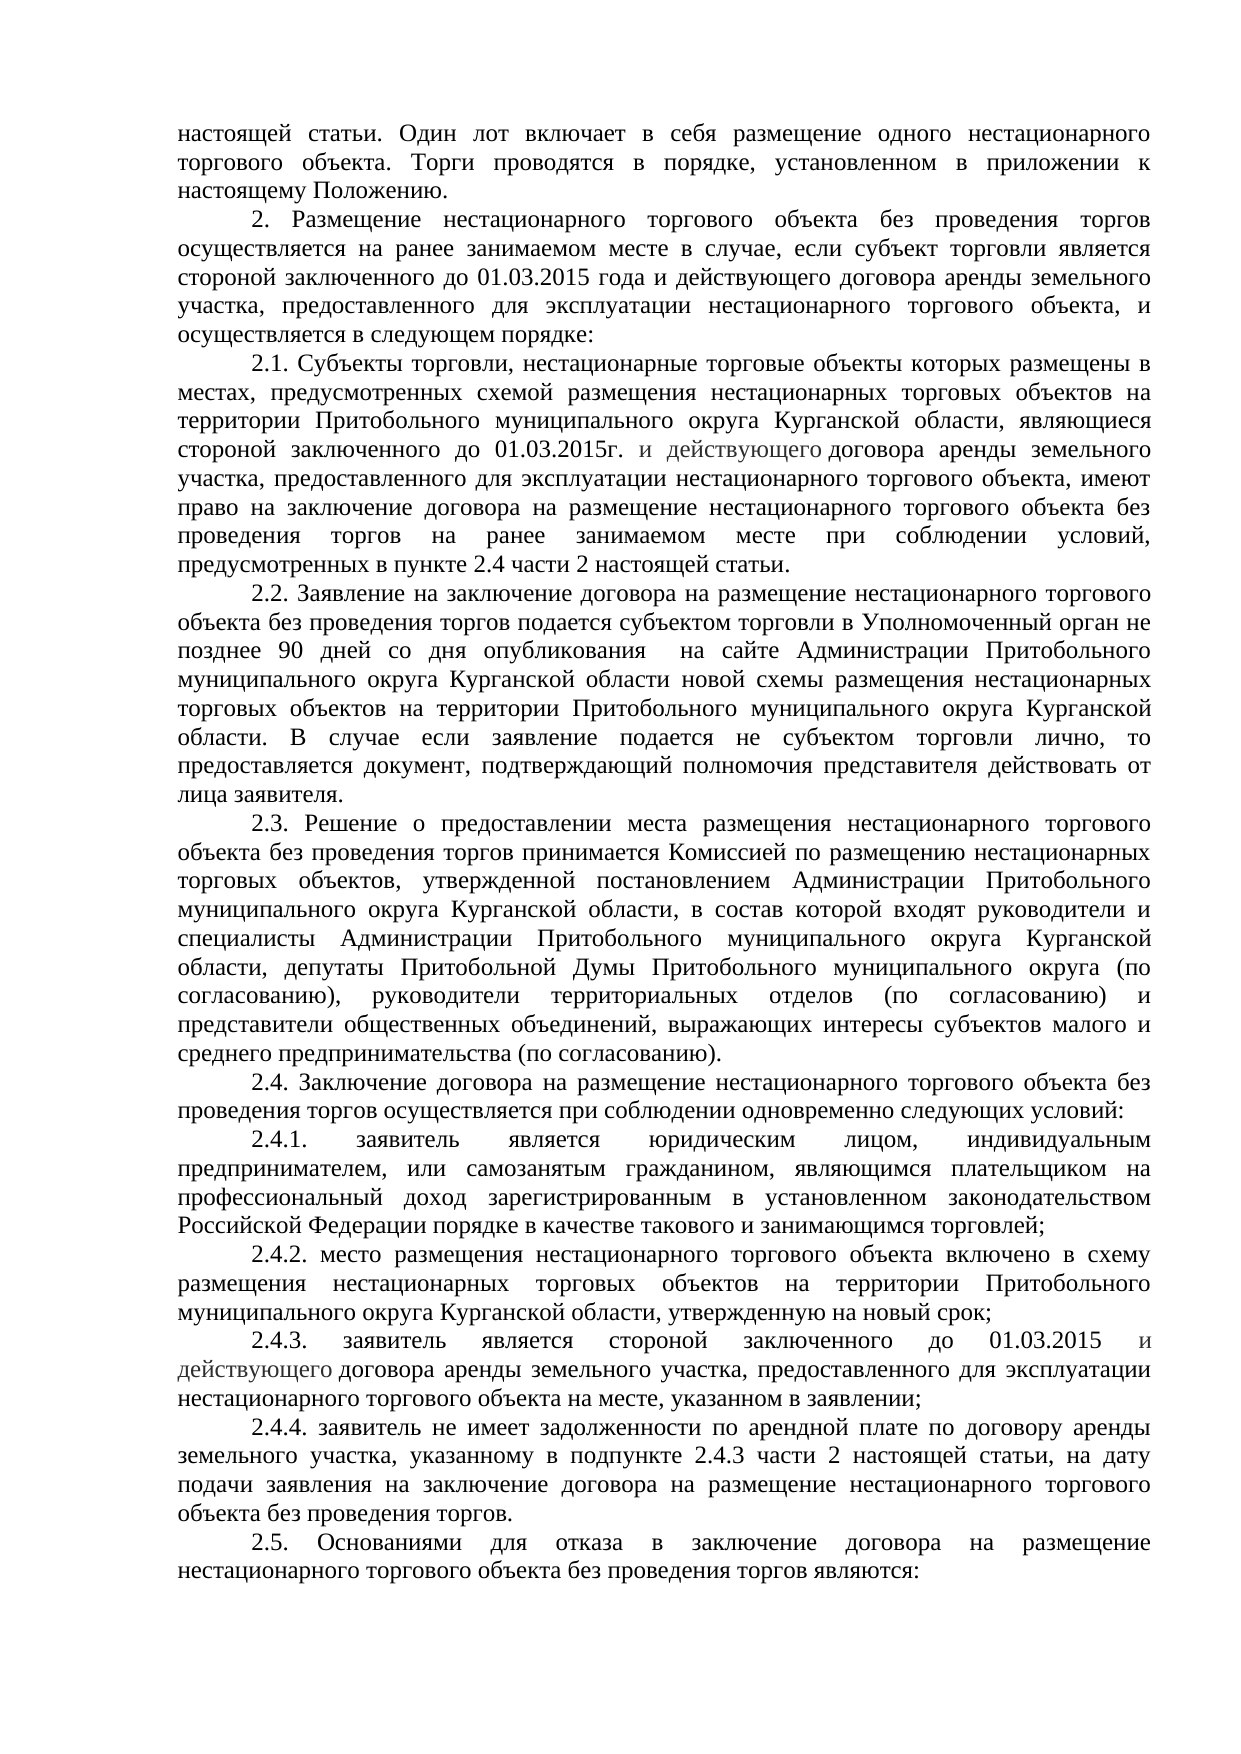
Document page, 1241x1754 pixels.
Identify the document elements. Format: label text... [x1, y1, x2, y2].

text 2.4.1. заявитель является юридическим лицом, индивидуальным предпринимателем, или самозанятым гражданином, являющимся плательщиком на профессиональный доход зарегистрированным в установленном законодательством Российской Федерации порядке в качестве такового и занимающимся торговлей; [177, 1182, 1152, 1239]
text 2.5. Основаниями для отказа в заключение договора на размещение нестационарного торгового объекта без проведения торгов являются: [177, 1527, 1152, 1584]
text 2.2. Заявление на заключение договора на размещение нестационарного торгового объекта без проведения торгов подается субъектом торговли в Уполномоченный орган не позднее 90 дней со дня опубликования на сайте Администрации Притобольного муниципального округа Курганской области новой схемы размещения нестационарных торговых объектов на территории Притобольного муниципального округа Курганской области. В случае если заявление подается не субъектом торговли лично, то предоставляется документ, подтверждающий полномочия представителя действовать от лица заявителя. [177, 578, 1152, 808]
text 2.4.3. заявитель является стороной заключенного до 01.03.2015 и действующего договора аренды земельного участка, предоставленного для эксплуатации нестационарного торгового объекта на месте, указанном в заявлении; [177, 1326, 1152, 1412]
text 2.4.1. заявитель является юридическим лицом, индивидуальным предпринимателем, или самозанятым гражданином, являющимся плательщиком на профессиональный доход зарегистрированным в установленном законодательством Российской Федерации порядке в качестве такового и занимающимся торговлей; [177, 1124, 1152, 1182]
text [177, 118, 1152, 204]
text 2. Размещение нестационарного торгового объекта без проведения торгов осуществляется на ранее занимаемом месте в случае, если субъект торговли является стороной заключенного до 01.03.2015 года и действующего договора аренды земельного участка, предоставленного для эксплуатации нестационарного торгового объекта, и осуществляется в следующем порядке: [177, 204, 1152, 348]
text 2.4.4. заявитель не имеет задолженности по арендной плате по договору аренды земельного участка, указанному в подпункте 2.4.3 части 2 настоящей статьи, на дату подачи заявления на заключение договора на размещение нестационарного торгового объекта без проведения торгов. [177, 1412, 1152, 1527]
text 2.4.2. место размещения нестационарного торгового объекта включено в схему размещения нестационарных торговых объектов на территории Притобольного муниципального округа Курганской области, утвержденную на новый срок; [177, 1239, 1152, 1326]
text 2.3. Решение о предоставлении места размещения нестационарного торгового объекта без проведения торгов принимается Комиссией по размещению нестационарных торговых объектов, утвержденной постановлением Администрации Притобольного муниципального округа Курганской области, в состав которой входят руководители и специалисты Администрации Притобольного муниципального округа Курганской области, депутаты Притобольной Думы Притобольного муниципального округа (по согласованию), руководители территориальных отделов (по согласованию) и представители общественных объединений, выражающих интересы субъектов малого и среднего предпринимательства (по согласованию). [177, 808, 1152, 1067]
text 2.4. Заключение договора на размещение нестационарного торгового объекта без проведения торгов осуществляется при соблюдении одновременно следующих условий: [177, 1067, 1152, 1124]
text 2.1. Субъекты торговли, нестационарные торговые объекты которых размещены в местах, предусмотренных схемой размещения нестационарных торговых объектов на территории Притобольного муниципального округа Курганской области, являющиеся стороной заключенного до 01.03.2015г. и действующего договора аренды земельного участка, предоставленного для эксплуатации нестационарного торгового объекта, имеют право на заключение договора на размещение нестационарного торгового объекта без проведения торгов на ранее занимаемом месте при соблюдении условий, предусмотренных в пункте 2.4 части 2 настоящей статьи. [177, 348, 1152, 578]
